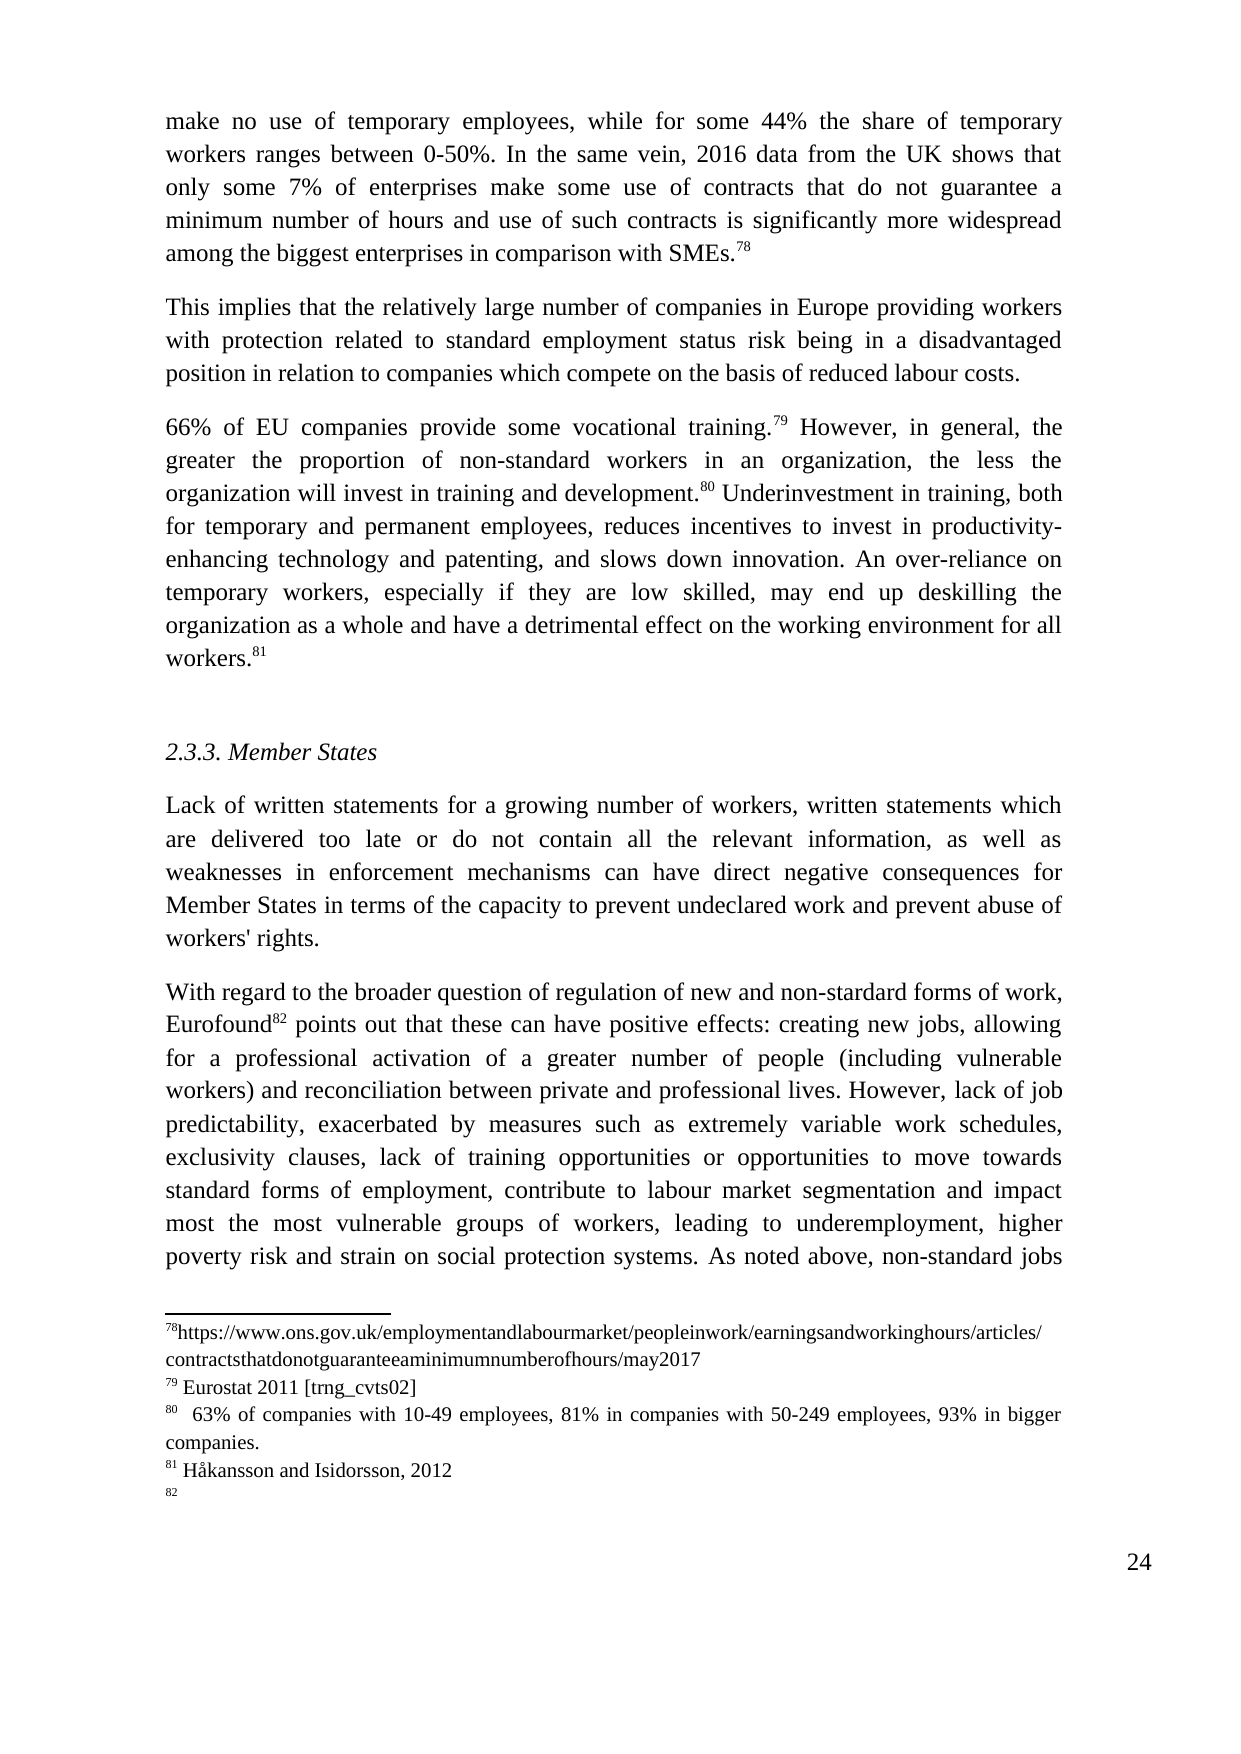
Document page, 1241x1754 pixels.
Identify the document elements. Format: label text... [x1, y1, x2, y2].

text Data from the European Union Structure of Earnings Survey (SES) reveals that in 2014, only some 4% of firms used non-standard forms of work intensively (more than 50 % of their workers were either fixed-term or temporary agency workers). 52% of the firms make no use of temporary employees, while for some 44% the share of temporary workers ranges between 0-50%. In the same vein, 2016 data from the UK shows that only some 7% of enterprises make some use of contracts that do not guarantee a minimum number of hours and use of such contracts is significantly more widespread among the biggest enterprises in comparison with SMEs. [165, 106, 1063, 267]
text Lack of written statements for a growing number of workers, written statements which are delivered too late or do not contain all the relevant information, as well as weaknesses in enforcement mechanisms can have direct negative consequences for Member States in terms of the capacity to prevent undeclared work and prevent abuse of workers' rights. [165, 791, 1063, 951]
text 66% of EU companies provide some vocational training. However, in general, the greater the proportion of non-standard workers in an organization, the less the organization will invest in training and development. Underinvestment in training, both for temporary and permanent employees, reduces incentives to invest in productivity-enhancing technology and patenting, and slows down innovation. An over-reliance on temporary workers, especially if they are low skilled, may end up deskilling the organization as a whole and have a detrimental effect on the working environment for all workers. [165, 412, 1063, 672]
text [165, 977, 1063, 1269]
text This implies that the relatively large number of companies in Europe providing workers with protection related to standard employment status risk being in a disadvantaged position in relation to companies which compete on the basis of reduced labour costs. [165, 292, 1063, 387]
subtitle 2.3.3. Member States [165, 737, 1063, 766]
